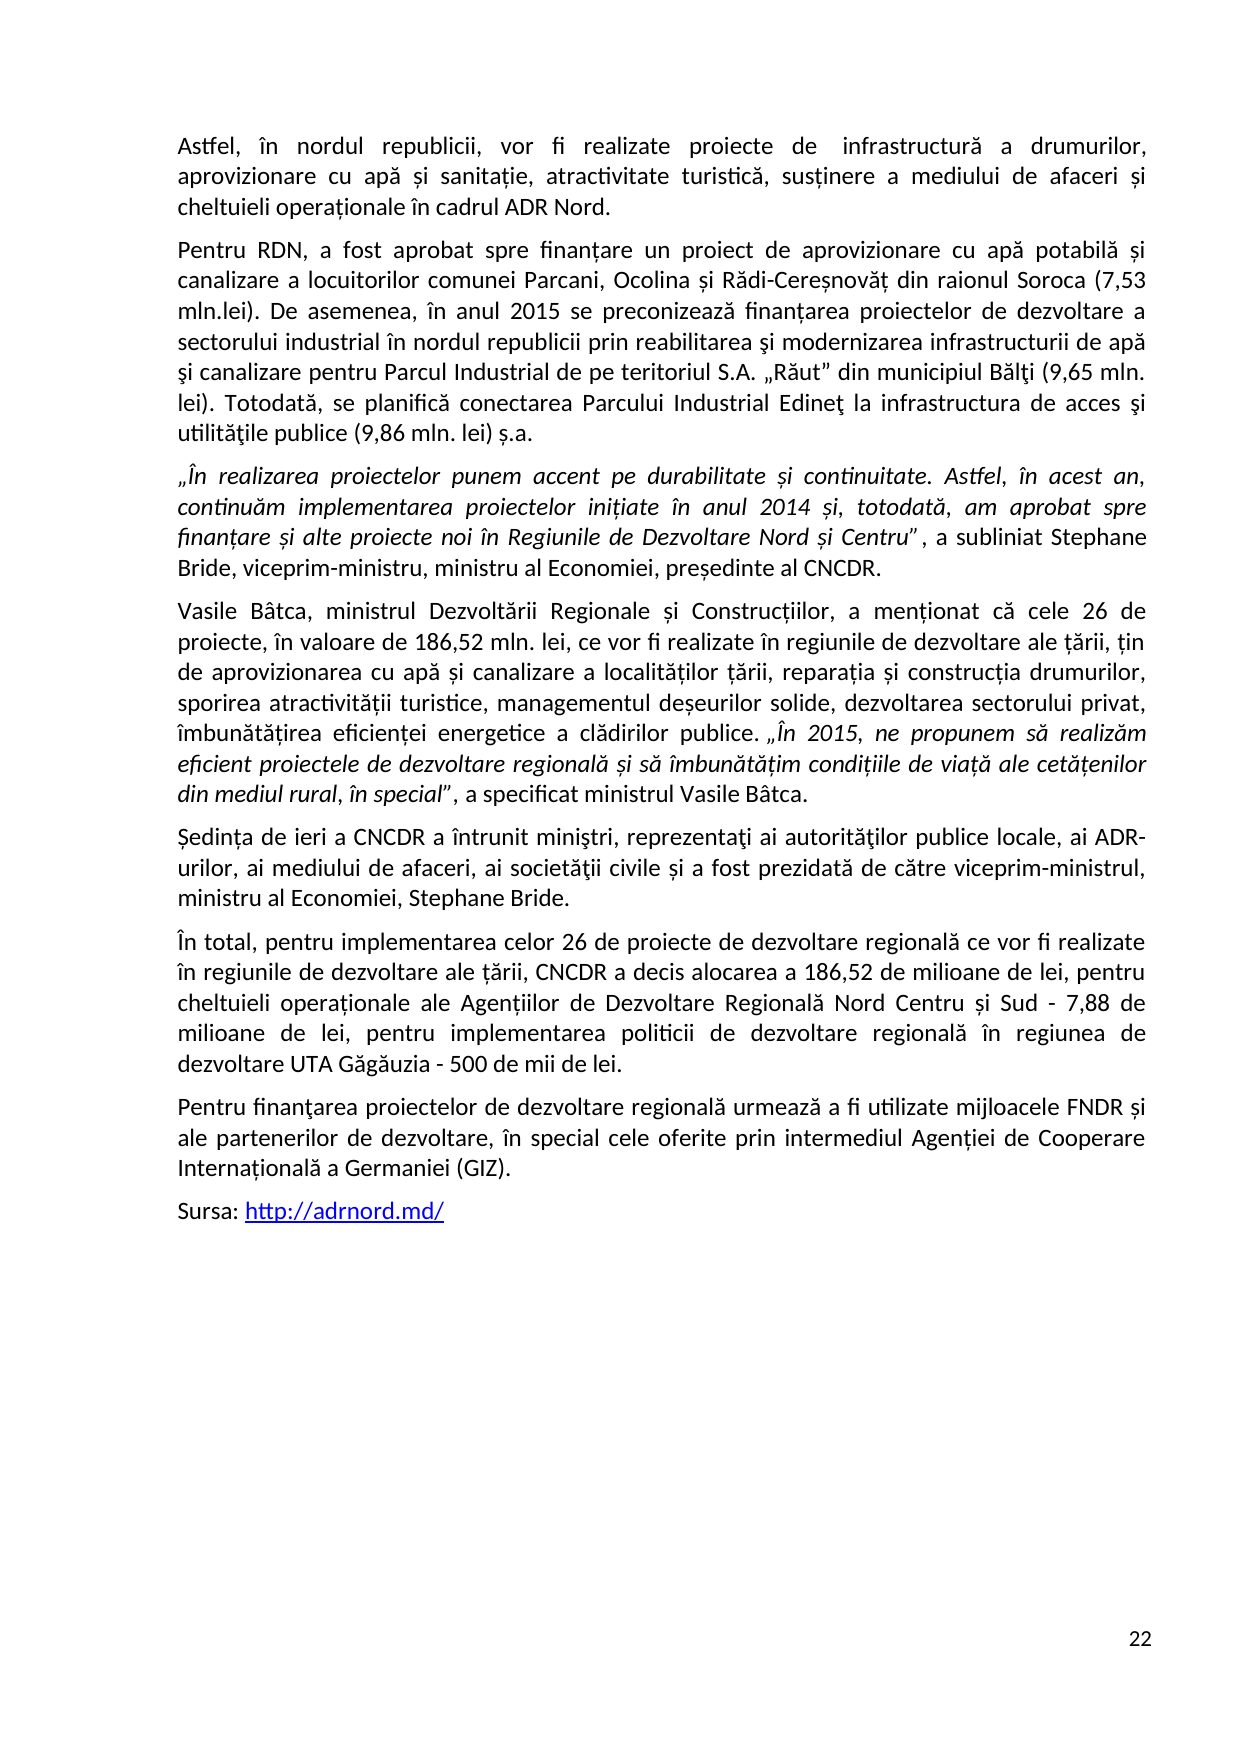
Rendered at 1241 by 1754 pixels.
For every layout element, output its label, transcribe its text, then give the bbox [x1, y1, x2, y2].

text Ședința de ieri a CNCDR a întrunit miniştri, reprezentaţi ai autorităţilor publice locale, ai ADR-urilor, ai mediului de afaceri, ai societăţii civile și a fost prezidată de către viceprim-ministrul, ministru al Economiei, Stephane Bride. [177, 822, 1147, 913]
text În total, pentru implementarea celor 26 de proiecte de dezvoltare regională ce vor fi realizate în regiunile de dezvoltare ale țării, CNCDR a decis alocarea a 186,52 de milioane de lei, pentru cheltuieli operaționale ale Agențiilor de Dezvoltare Regională Nord Centru și Sud - 7,88 de milioane de lei, pentru implementarea politicii de dezvoltare regională în regiunea de dezvoltare UTA Găgăuzia - 500 de mii de lei. [177, 926, 1147, 1078]
text Astfel, în nordul republicii, vor fi realizate proiecte de infrastructură a drumurilor, aprovizionare cu apă și sanitație, atractivitate turistică, susținere a mediului de afaceri și cheltuieli operaționale în cadrul ADR Nord. [177, 130, 1147, 221]
text Pentru finanţarea proiectelor de dezvoltare regională urmează a fi utilizate mijloacele FNDR și ale partenerilor de dezvoltare, în special cele oferite prin intermediul Agenției de Cooperare Internațională a Germaniei (GIZ). [177, 1091, 1147, 1183]
text Vasile Bâtca, ministrul Dezvoltării Regionale și Construcțiilor, a menționat că cele 26 de proiecte, în valoare de 186,52 mln. lei, ce vor fi realizate în regiunile de dezvoltare ale țării, țin de aprovizionarea cu apă și canalizare a localităților țării, reparația și construcția drumurilor, sporirea atractivității turistice, managementul deșeurilor solide, dezvoltarea sectorului privat, îmbunătățirea eficienței energetice a clădirilor publice. „În 2015, ne propunem să realizăm eficient proiectele de dezvoltare regională și să îmbunătățim condițiile de viață ale cetățenilor din mediul rural, în special”, a specificat ministrul Vasile Bâtca. [177, 595, 1147, 809]
text „În realizarea proiectelor punem accent pe durabilitate și continuitate. Astfel, în acest an, continuăm implementarea proiectelor inițiate în anul 2014 și, totodată, am aprobat spre finanțare și alte proiecte noi în Regiunile de Dezvoltare Nord și Centru”, a subliniat Stephane Bride, viceprim-ministru, ministru al Economiei, președinte al CNCDR. [177, 460, 1147, 582]
text Pentru RDN, a fost aprobat spre finanțare un proiect de aprovizionare cu apă potabilă și canalizare a locuitorilor comunei Parcani, Ocolina și Rădi-Cereșnovăț din raionul Soroca (7,53 mln.lei). De asemenea, în anul 2015 se preconizează finanțarea proiectelor de dezvoltare a sectorului industrial în nordul republicii prin reabilitarea şi modernizarea infrastructurii de apă şi canalizare pentru Parcul Industrial de pe teritoriul S.A. „Răut” din municipiul Bălţi (9,65 mln. lei). Totodată, se planifică conectarea Parcului Industrial Edineţ la infrastructura de acces şi utilităţile publice (9,86 mln. lei) ș.a. [177, 234, 1147, 448]
text Sursa: http://adrnord.md/ [177, 1195, 1147, 1226]
